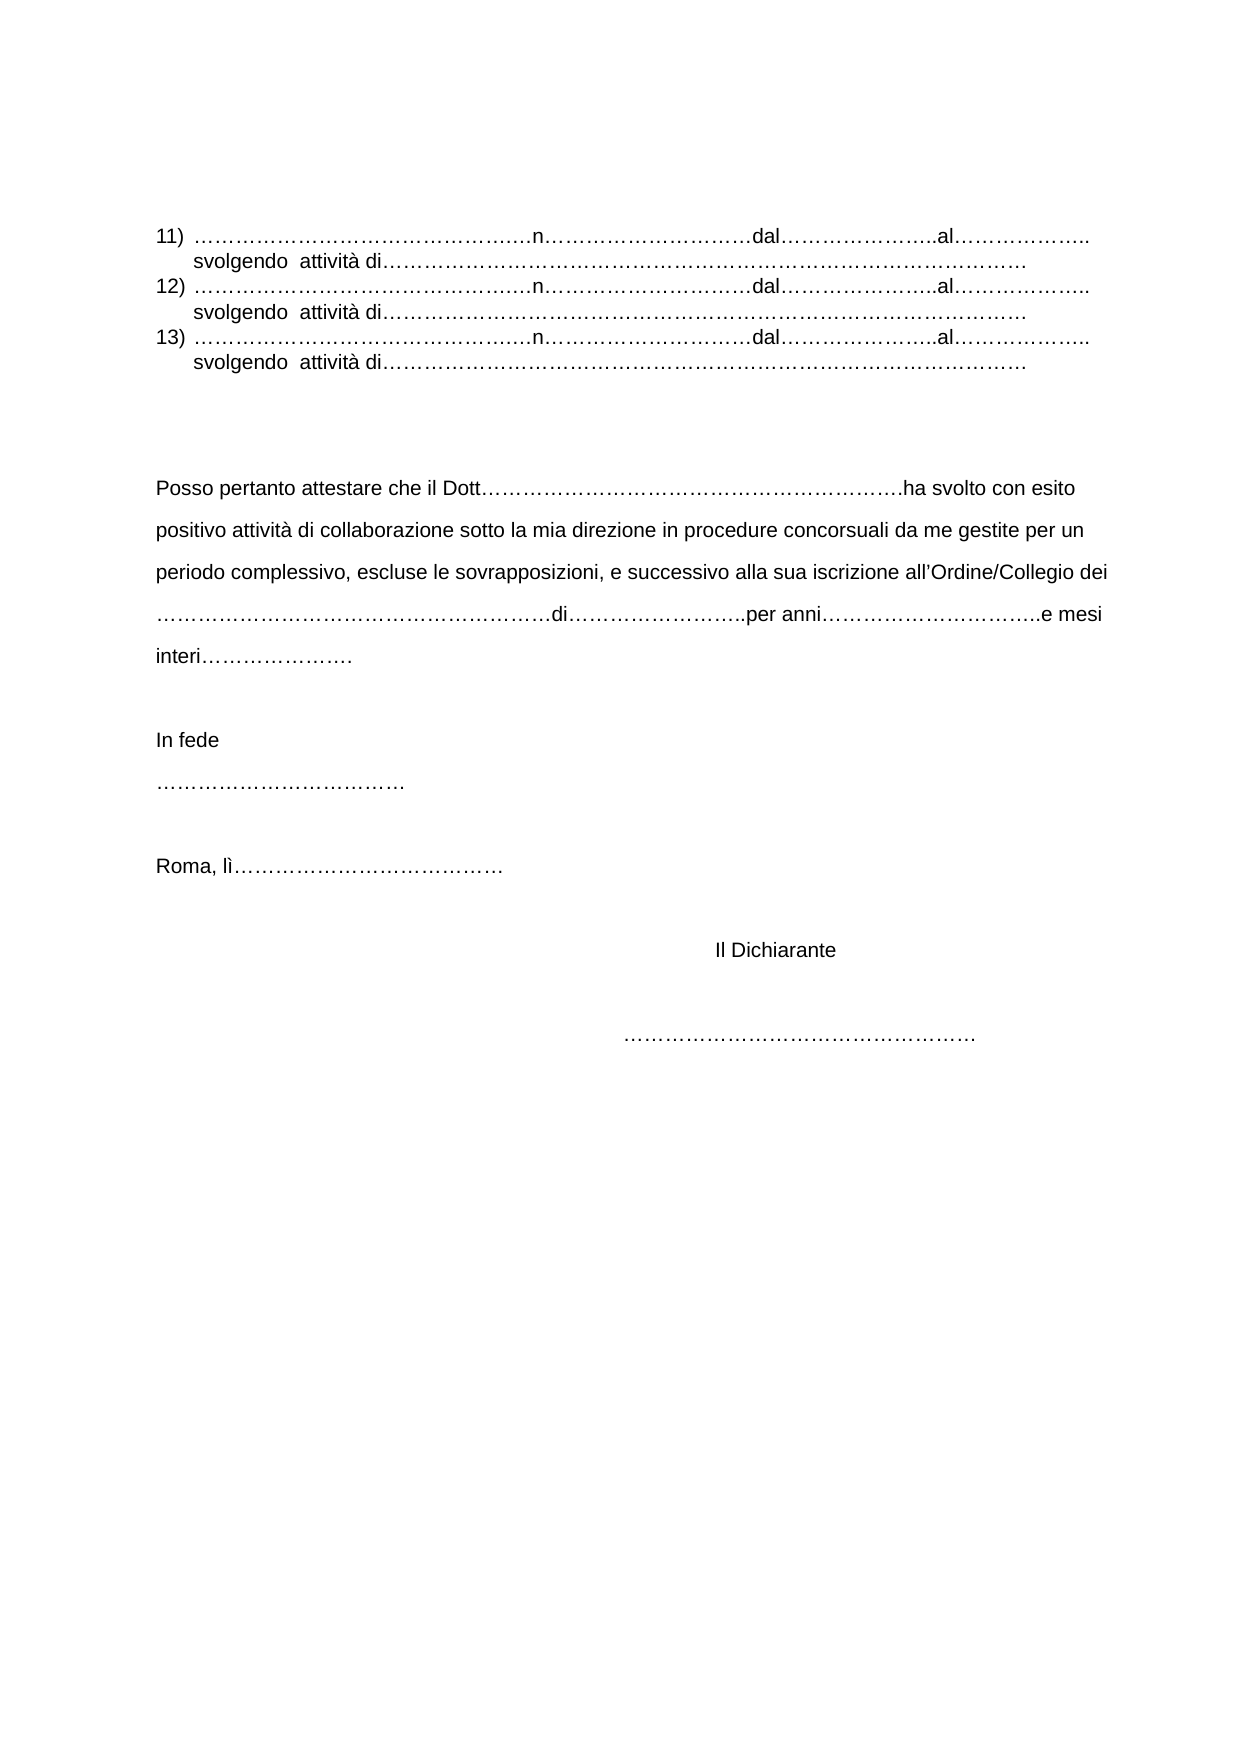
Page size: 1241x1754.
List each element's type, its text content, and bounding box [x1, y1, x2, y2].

text ……………………………… [156, 770, 1122, 794]
text Il Dichiarante [156, 938, 1122, 962]
list ……………………………………….…n…………………………dal…………………..al……………….. svolgendo attività di………………………………………………………………………………… [156, 325, 1122, 374]
text interi…………………. [156, 644, 1122, 668]
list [156, 274, 1122, 323]
text periodo complessivo, escluse le sovrapposizioni, e successivo alla sua iscrizione all’Ordine/Collegio dei [156, 560, 1122, 584]
text Posso pertanto attestare che il Dott…………………………………………………….ha svolto con esito [156, 476, 1122, 500]
text positivo attività di collaborazione sotto la mia direzione in procedure concorsuali da me gestite per un [156, 518, 1122, 542]
text …………………………………………… [156, 1022, 1122, 1046]
text …………………………………………………di……………………..per anni…………………………..e mesi [156, 602, 1122, 626]
text Roma, lì………………………………… [156, 854, 1122, 878]
text In fede [156, 728, 1122, 752]
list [156, 223, 1122, 273]
